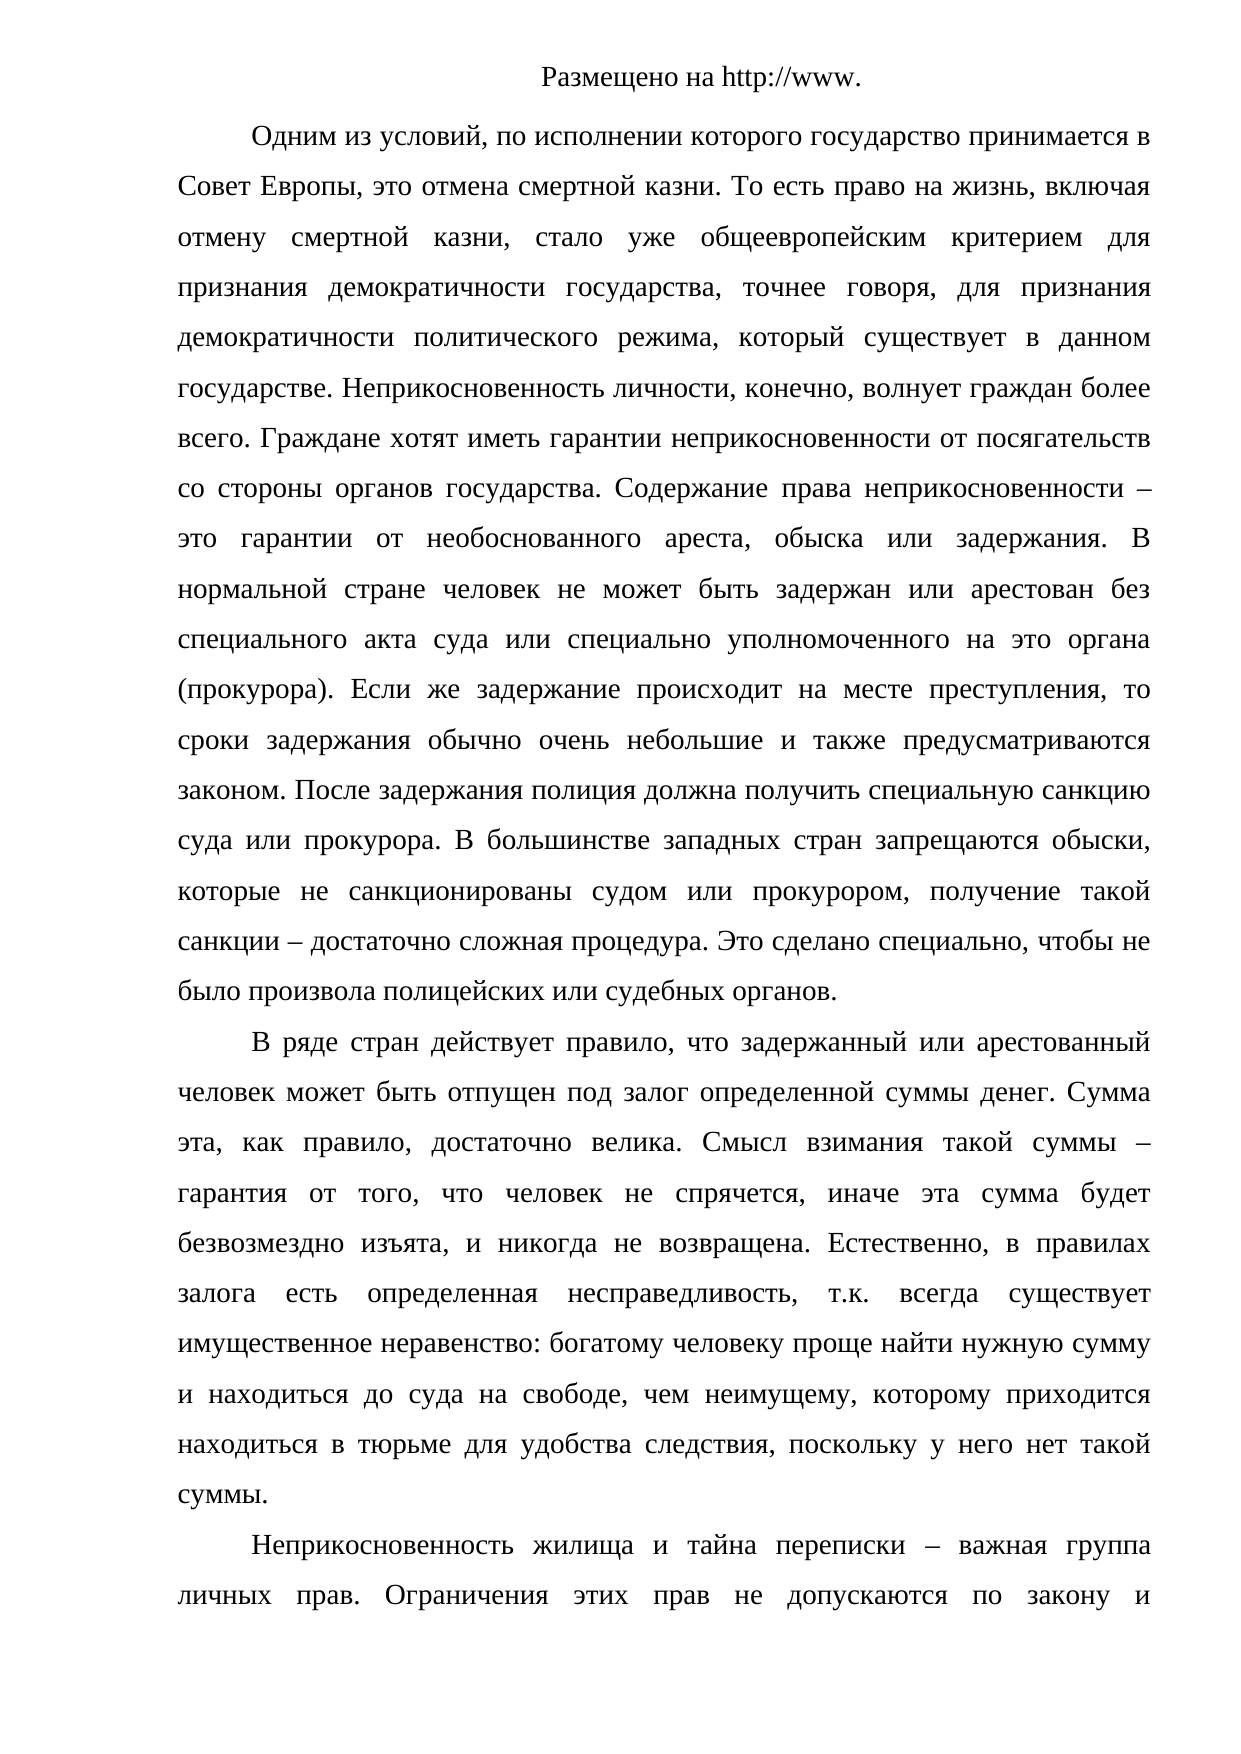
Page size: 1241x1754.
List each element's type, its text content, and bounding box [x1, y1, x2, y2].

text В ряде стран действует правило, что задержанный или арестованный человек может быть отпущен под залог определенной суммы денег. Сумма эта, как правило, достаточно велика. Смысл взимания такой суммы – гарантия от того, что человек не спрячется, иначе эта сумма будет безвозмездно изъята, и никогда не возвращена. Естественно, в правилах залога есть определенная несправедливость, т.к. всегда существует имущественное неравенство: богатому человеку проще найти нужную сумму и находиться до суда на свободе, чем неимущему, которому приходится находиться в тюрьме для удобства следствия, поскольку у него нет такой суммы. [177, 1024, 1152, 1510]
text Одним из условий, по исполнении которого государство принимается в Совет Европы, это отмена смертной казни. То есть право на жизнь, включая отмену смертной казни, стало уже общеевропейским критерием для признания демократичности государства, точнее говоря, для признания демократичности политического режима, который существует в данном государстве. Неприкосновенность личности, конечно, волнует граждан более всего. Граждане хотят иметь гарантии неприкосновенности от посягательств со стороны органов государства. Содержание права неприкосновенности – это гарантии от необоснованного ареста, обыска или задержания. В нормальной стране человек не может быть задержан или арестован без специального акта суда или специально уполномоченного на это органа (прокурора). Если же задержание происходит на месте преступления, то сроки задержания обычно очень небольшие и также предусматриваются законом. После задержания полиция должна получить специальную санкцию суда или прокурора. В большинстве западных стран запрещаются обыски, которые не санкционированы судом или прокурором, получение такой санкции – достаточно сложная процедура. Это сделано специально, чтобы не было произвола полицейских или судебных органов. [177, 118, 1152, 1007]
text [177, 1527, 1152, 1611]
